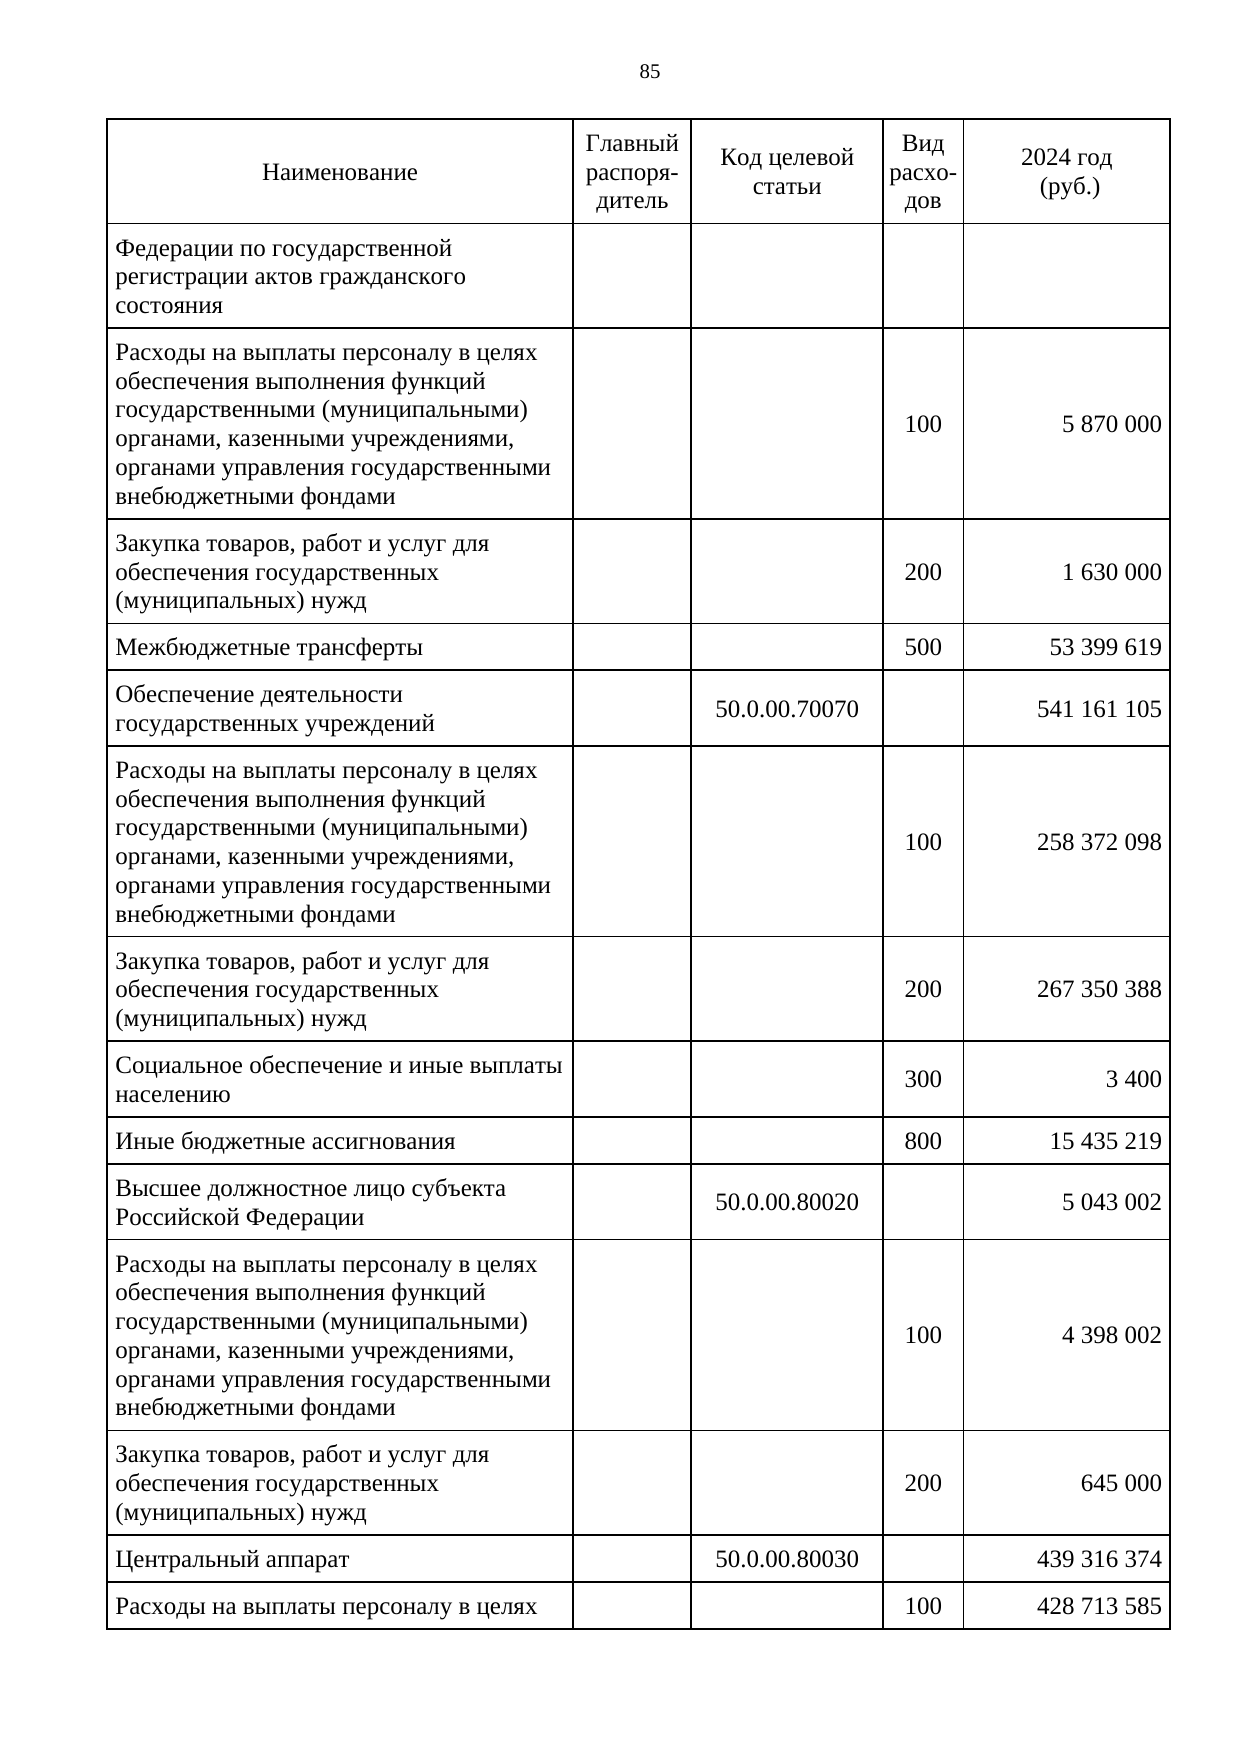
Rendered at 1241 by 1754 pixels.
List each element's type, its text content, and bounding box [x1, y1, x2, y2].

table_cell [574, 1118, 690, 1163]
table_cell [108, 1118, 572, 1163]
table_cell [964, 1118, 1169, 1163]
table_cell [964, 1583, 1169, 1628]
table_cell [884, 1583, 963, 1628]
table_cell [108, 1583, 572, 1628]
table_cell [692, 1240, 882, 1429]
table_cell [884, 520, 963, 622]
table_header [574, 120, 690, 223]
table_header Наименование [108, 120, 572, 223]
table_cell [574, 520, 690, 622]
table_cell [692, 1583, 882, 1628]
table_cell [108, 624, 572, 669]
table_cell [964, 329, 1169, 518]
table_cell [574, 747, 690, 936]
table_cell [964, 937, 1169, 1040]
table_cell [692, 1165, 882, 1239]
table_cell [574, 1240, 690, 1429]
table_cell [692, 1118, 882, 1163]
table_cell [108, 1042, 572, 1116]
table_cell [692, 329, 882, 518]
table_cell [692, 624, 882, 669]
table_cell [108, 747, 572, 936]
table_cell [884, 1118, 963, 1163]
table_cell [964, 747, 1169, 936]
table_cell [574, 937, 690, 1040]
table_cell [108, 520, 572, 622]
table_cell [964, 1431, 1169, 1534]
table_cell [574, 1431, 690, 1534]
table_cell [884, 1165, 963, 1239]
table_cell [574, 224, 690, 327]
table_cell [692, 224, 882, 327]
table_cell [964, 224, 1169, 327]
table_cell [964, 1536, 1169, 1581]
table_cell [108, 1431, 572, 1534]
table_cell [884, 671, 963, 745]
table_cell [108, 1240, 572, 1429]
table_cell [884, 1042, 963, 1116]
table_header [884, 120, 963, 223]
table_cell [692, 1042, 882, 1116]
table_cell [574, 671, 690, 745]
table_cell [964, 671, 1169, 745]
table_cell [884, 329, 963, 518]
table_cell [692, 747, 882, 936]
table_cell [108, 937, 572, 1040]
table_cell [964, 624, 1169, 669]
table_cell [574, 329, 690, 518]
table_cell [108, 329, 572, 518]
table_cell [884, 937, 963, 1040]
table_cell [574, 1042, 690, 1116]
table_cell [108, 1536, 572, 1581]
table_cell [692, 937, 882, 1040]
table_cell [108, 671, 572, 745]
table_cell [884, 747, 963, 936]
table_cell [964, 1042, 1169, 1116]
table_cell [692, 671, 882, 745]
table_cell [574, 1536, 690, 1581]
table_header [964, 120, 1169, 223]
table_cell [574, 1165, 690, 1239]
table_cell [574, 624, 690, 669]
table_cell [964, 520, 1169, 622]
table_header [692, 120, 882, 223]
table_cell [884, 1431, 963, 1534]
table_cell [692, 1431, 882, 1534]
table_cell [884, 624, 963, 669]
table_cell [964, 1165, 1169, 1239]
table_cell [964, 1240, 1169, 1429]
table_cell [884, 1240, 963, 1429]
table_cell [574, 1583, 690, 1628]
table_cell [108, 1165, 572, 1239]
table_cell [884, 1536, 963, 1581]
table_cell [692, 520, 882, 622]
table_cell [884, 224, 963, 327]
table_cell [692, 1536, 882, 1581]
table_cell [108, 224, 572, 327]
